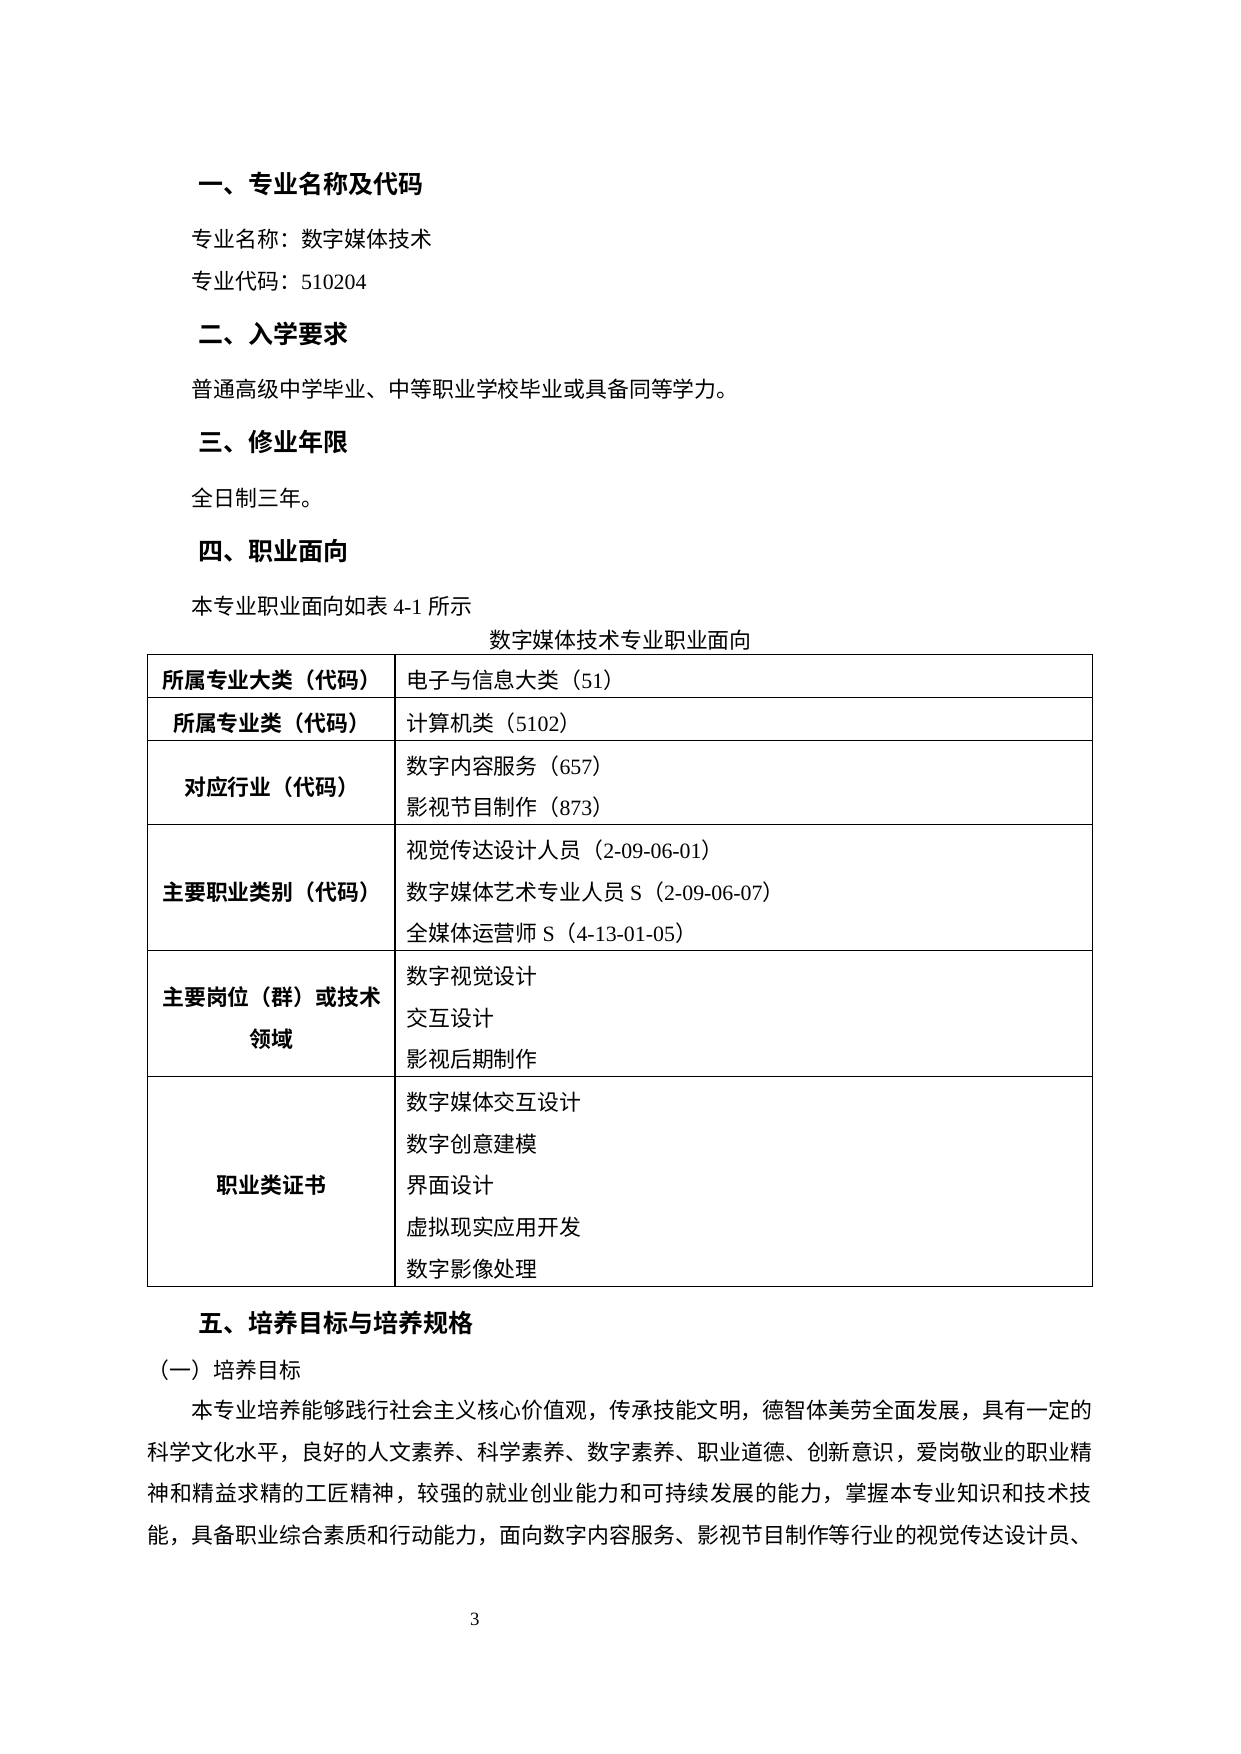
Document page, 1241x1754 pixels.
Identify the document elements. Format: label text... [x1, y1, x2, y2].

subtitle 三、修业年限 [148, 418, 1093, 460]
subtitle 二、入学要求 [148, 310, 1093, 352]
table_cell 数字媒体交互设计 数字创意建模 界面设计 虚拟现实应用开发 数字影像处理 [396, 1077, 1092, 1286]
table_cell 所属专业类（代码） [148, 698, 394, 740]
table_cell 主要岗位（群）或技术领域 [148, 951, 394, 1076]
table_cell 数字视觉设计 交互设计 影视后期制作 [396, 951, 1092, 1076]
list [148, 1385, 1093, 1552]
text 专业名称：数字媒体技术 [148, 214, 1093, 256]
subtitle 职业面向 [148, 527, 1093, 568]
subtitle 一、专业名称及代码 [148, 160, 1093, 202]
table_header 所属专业大类（代码） [148, 655, 394, 697]
table_cell 计算机类（5102） [396, 698, 1092, 740]
table_cell 数字内容服务（657） 影视节目制作（873） [396, 741, 1092, 824]
table_header 电子与信息大类（51） [396, 655, 1092, 697]
text 数字媒体技术专业职业面向 [148, 623, 1093, 654]
list （一）培养目标 [148, 1353, 1093, 1385]
text 普通高级中学毕业、中等职业学校毕业或具备同等学力。 [148, 364, 1093, 406]
table_cell 主要职业类别（代码） [148, 825, 394, 950]
subtitle 培养目标与培养规格 [148, 1299, 1093, 1341]
table_cell 视觉传达设计人员（2-09-06-01） 数字媒体艺术专业人员 S（2-09-06-07） 全媒体运营师 S（4-13-01-05） [396, 825, 1092, 950]
text 本专业职业面向如表 4-1 所示 [148, 581, 1093, 623]
text 专业代码：510204 [148, 256, 1093, 298]
table_cell 职业类证书 [148, 1077, 394, 1286]
text 全日制三年。 [148, 473, 1093, 514]
table_cell 对应行业（代码） [148, 741, 394, 824]
